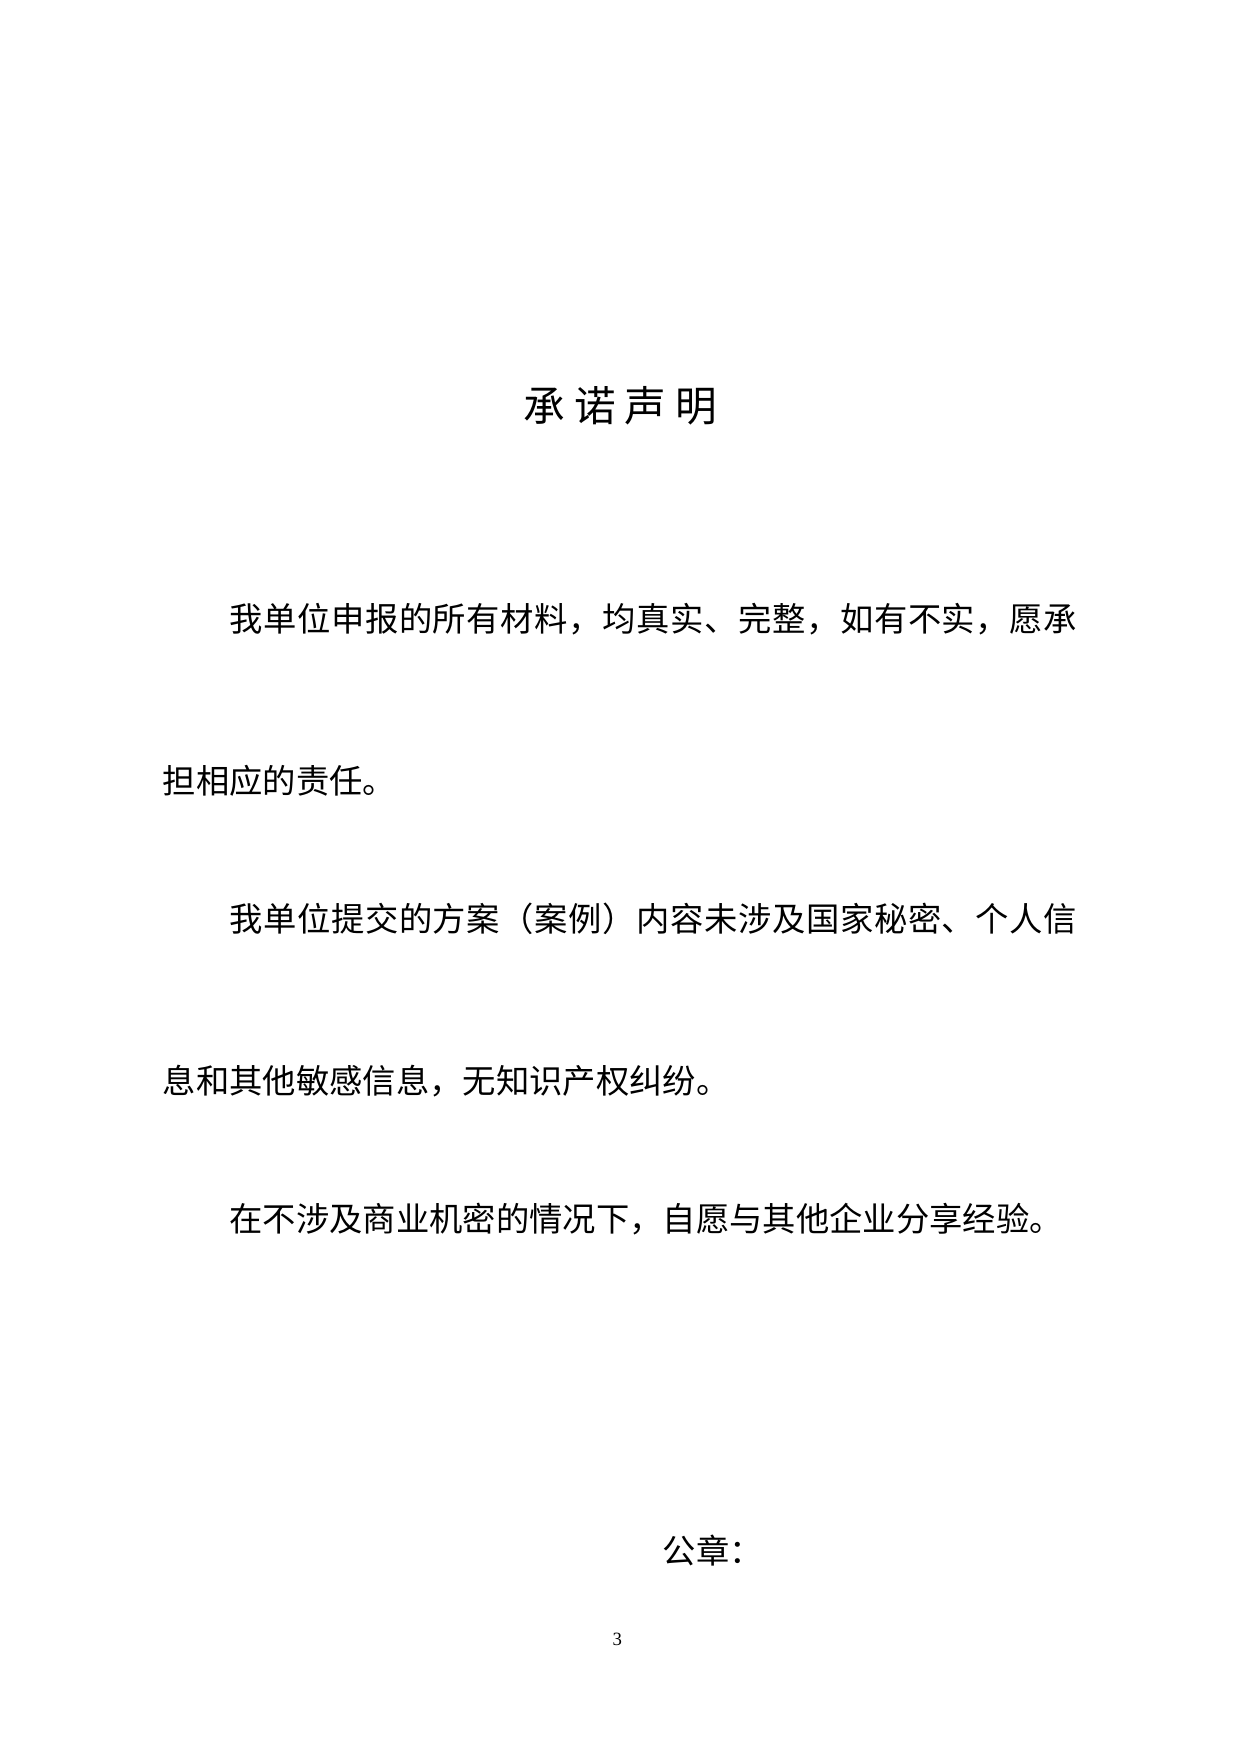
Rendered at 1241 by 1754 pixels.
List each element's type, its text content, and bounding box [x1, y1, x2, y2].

text 在不涉及商业机密的情况下，自愿与其他企业分享经验。 [162, 1184, 1078, 1249]
text 公章： [162, 1516, 1011, 1581]
text 我单位提交的方案（案例）内容未涉及国家秘密、个人信息和其他敏感信息，无知识产权纠纷。 [162, 884, 1078, 1112]
text 我单位申报的所有材料，均真实、完整，如有不实，愿承担相应的责任。 [162, 584, 1078, 812]
text 承 诺 声 明 [162, 371, 1078, 436]
